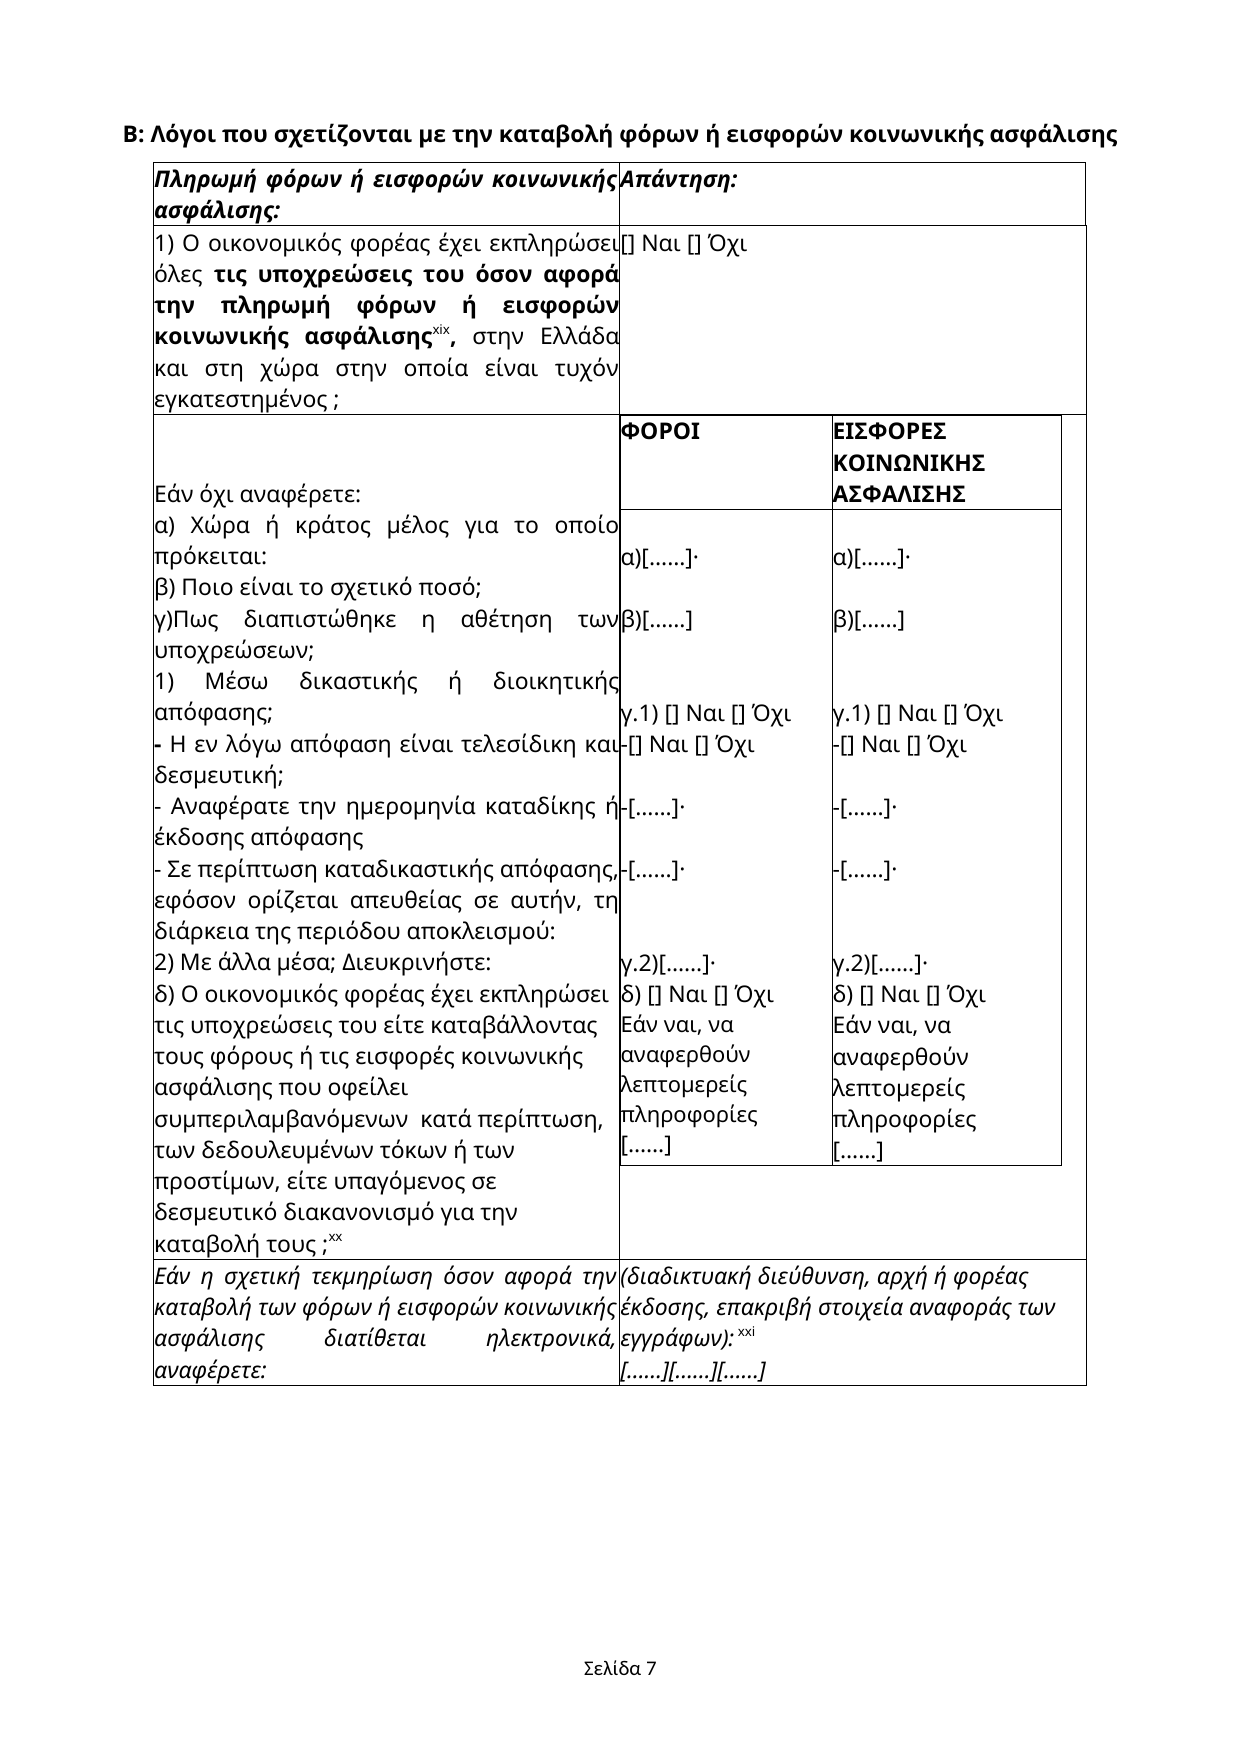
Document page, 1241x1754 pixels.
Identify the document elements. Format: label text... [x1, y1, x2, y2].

table_cell (διαδικτυακή διεύθυνση, αρχή ή φορέας έκδοσης, επακριβή στοιχεία αναφοράς των εγγράφων): [……][……][……] [620, 1260, 1086, 1385]
table_header Απάντηση: [620, 163, 1085, 225]
table_header Πληρωμή φόρων ή εισφορών κοινωνικής ασφάλισης: [154, 163, 619, 225]
table_cell 1) Ο οικονομικός φορέας έχει εκπληρώσει όλες τις υποχρεώσεις του όσον αφορά την πληρωμή φόρων ή εισφορών κοινωνικής ασφάλισης, στην Ελλάδα και στη χώρα στην οποία είναι τυχόν εγκατεστημένος ; [154, 226, 619, 414]
table_cell Εάν η σχετική τεκμηρίωση όσον αφορά την καταβολή των φόρων ή εισφορών κοινωνικής ασφάλισης διατίθεται ηλεκτρονικά, αναφέρετε: [154, 1260, 619, 1385]
table_cell [620, 415, 1086, 1259]
text Β: Λόγοι που σχετίζονται με την καταβολή φόρων ή εισφορών κοινωνικής ασφάλισης [118, 118, 1122, 149]
table_cell Εάν όχι αναφέρετε: α) Χώρα ή κράτος μέλος για το οποίο πρόκειται: β) Ποιο είναι το σχετικό ποσό; γ)Πως διαπιστώθηκε η αθέτηση των υποχρεώσεων; 1) Μέσω δικαστικής ή διοικητικής απόφασης; - Η εν λόγω απόφαση είναι τελεσίδικη και δεσμευτική; - Αναφέρατε την ημερομηνία καταδίκης ή έκδοσης απόφασης - Σε περίπτωση καταδικαστικής απόφασης, εφόσον ορίζεται απευθείας σε αυτήν, τη διάρκεια της περιόδου αποκλεισμού: 2) Με άλλα μέσα; Διευκρινήστε: δ) Ο οικονομικός φορέας έχει εκπληρώσει τις υποχρεώσεις του είτε καταβάλλοντας τους φόρους ή τις εισφορές κοινωνικής ασφάλισης που οφείλει συμπεριλαμβανόμενων κατά περίπτωση, των δεδουλευμένων τόκων ή των προστίμων, είτε υπαγόμενος σε δεσμευτικό διακανονισμό για την καταβολή τους ; [154, 415, 619, 1259]
table_cell [] Ναι [] Όχι [620, 226, 1086, 414]
